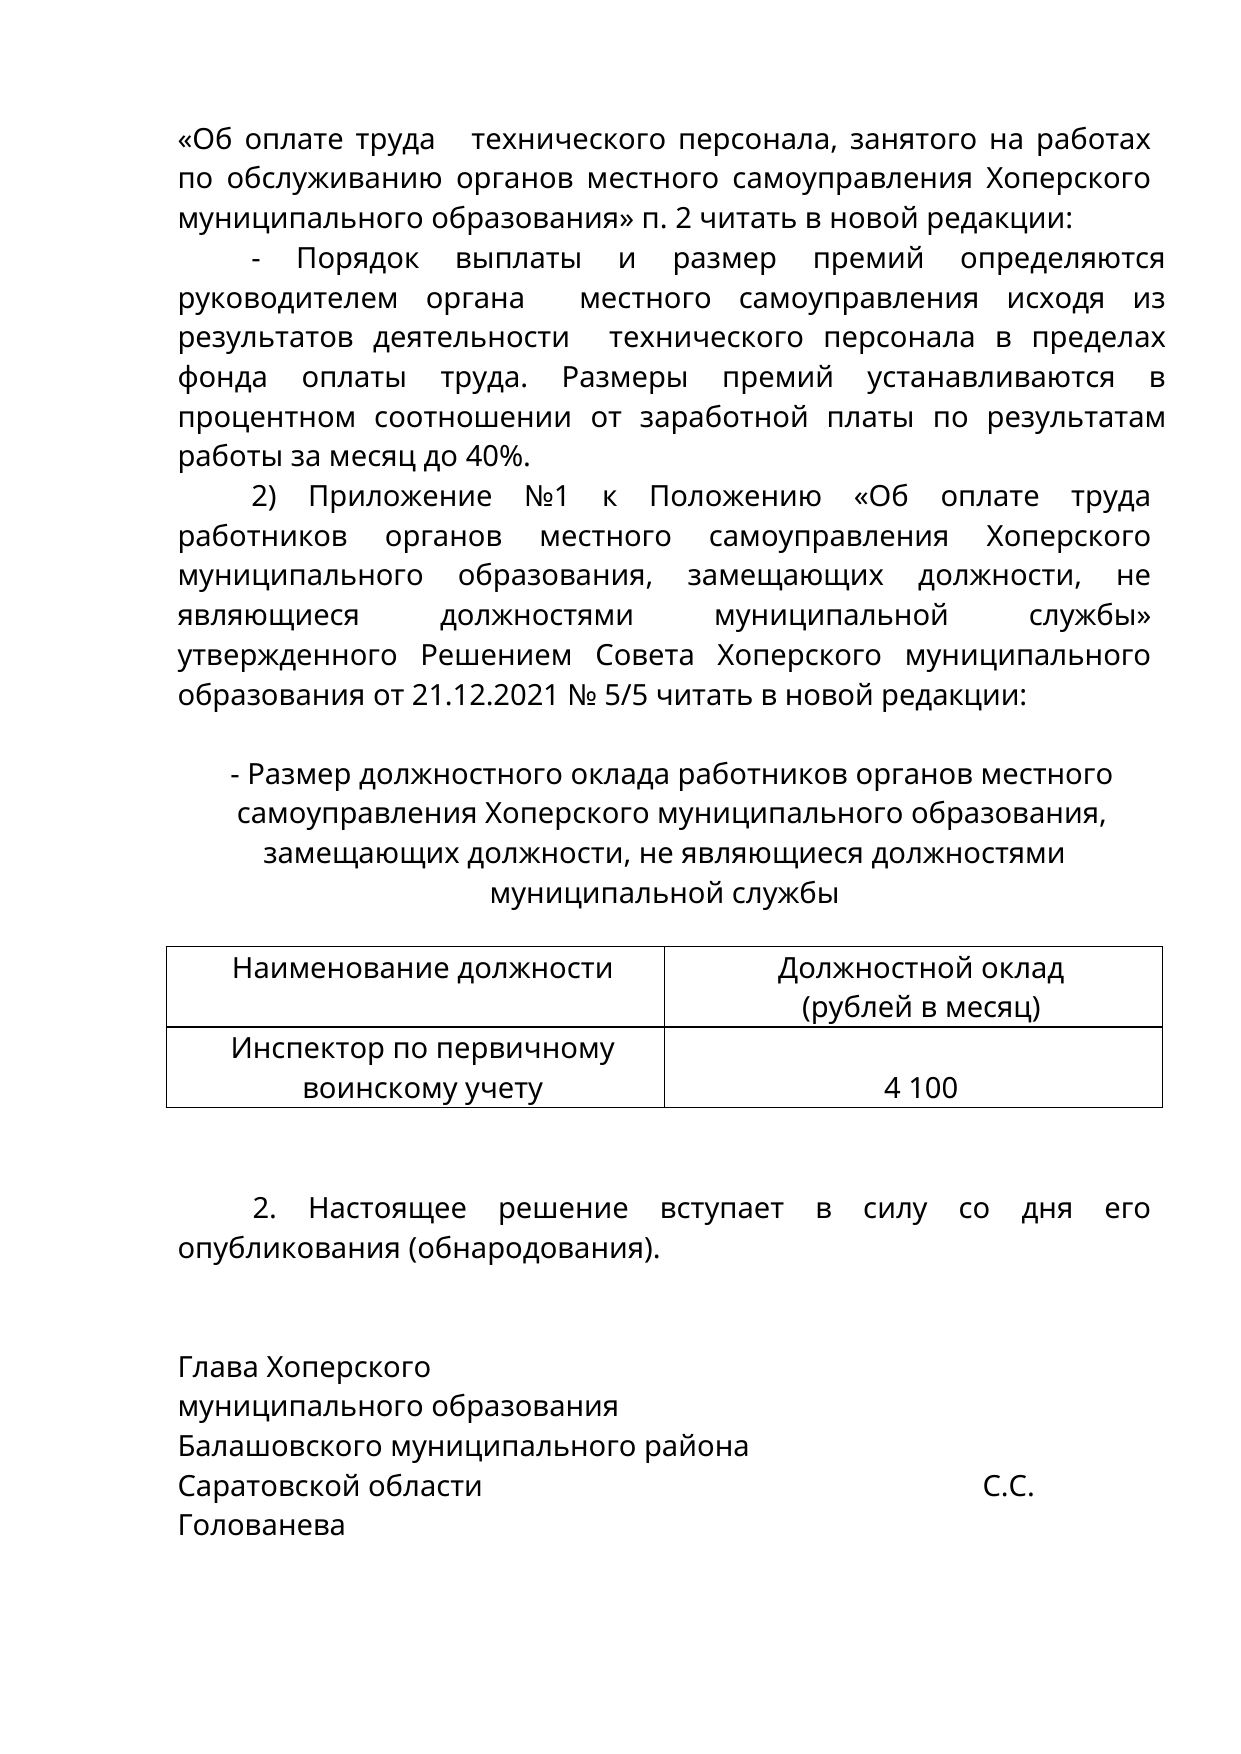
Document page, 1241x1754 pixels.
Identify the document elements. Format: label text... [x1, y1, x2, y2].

table_cell 4 100 [665, 1028, 1162, 1107]
table_header Должностной оклад (рублей в месяц) [665, 947, 1162, 1026]
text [177, 118, 1152, 237]
text Балашовского муниципального района [177, 1425, 1152, 1465]
text - Порядок выплаты и размер премий определяются руководителем органа местного самоуправления исходя из результатов деятельности технического персонала в пределах фонда оплаты труда. Размеры премий устанавливаются в процентном соотношении от заработной платы по результатам работы за месяц до 40%. [177, 237, 1166, 475]
text замещающих должности, не являющиеся должностями муниципальной службы [177, 832, 1152, 912]
text 2. Настоящее решение вступает в силу со дня его опубликования (обнародования). [177, 1187, 1152, 1267]
text - Размер должностного оклада работников органов местного самоуправления Хоперского муниципального образования, [177, 753, 1167, 832]
table_cell Инспектор по первичному воинскому учету [167, 1028, 664, 1107]
text Саратовской области С.С. Голованева [177, 1465, 1152, 1544]
table_header Наименование должности [167, 947, 664, 1026]
text Глава Хоперского [177, 1346, 1152, 1386]
text 2) Приложение №1 к Положению «Об оплате труда работников органов местного самоуправления Хоперского муниципального образования, замещающих должности, не являющиеся должностями муниципальной службы» утвержденного Решением Совета Хоперского муниципального образования от 21.12.2021 № 5/5 читать в новой редакции: [177, 475, 1152, 713]
text муниципального образования [177, 1386, 1152, 1425]
